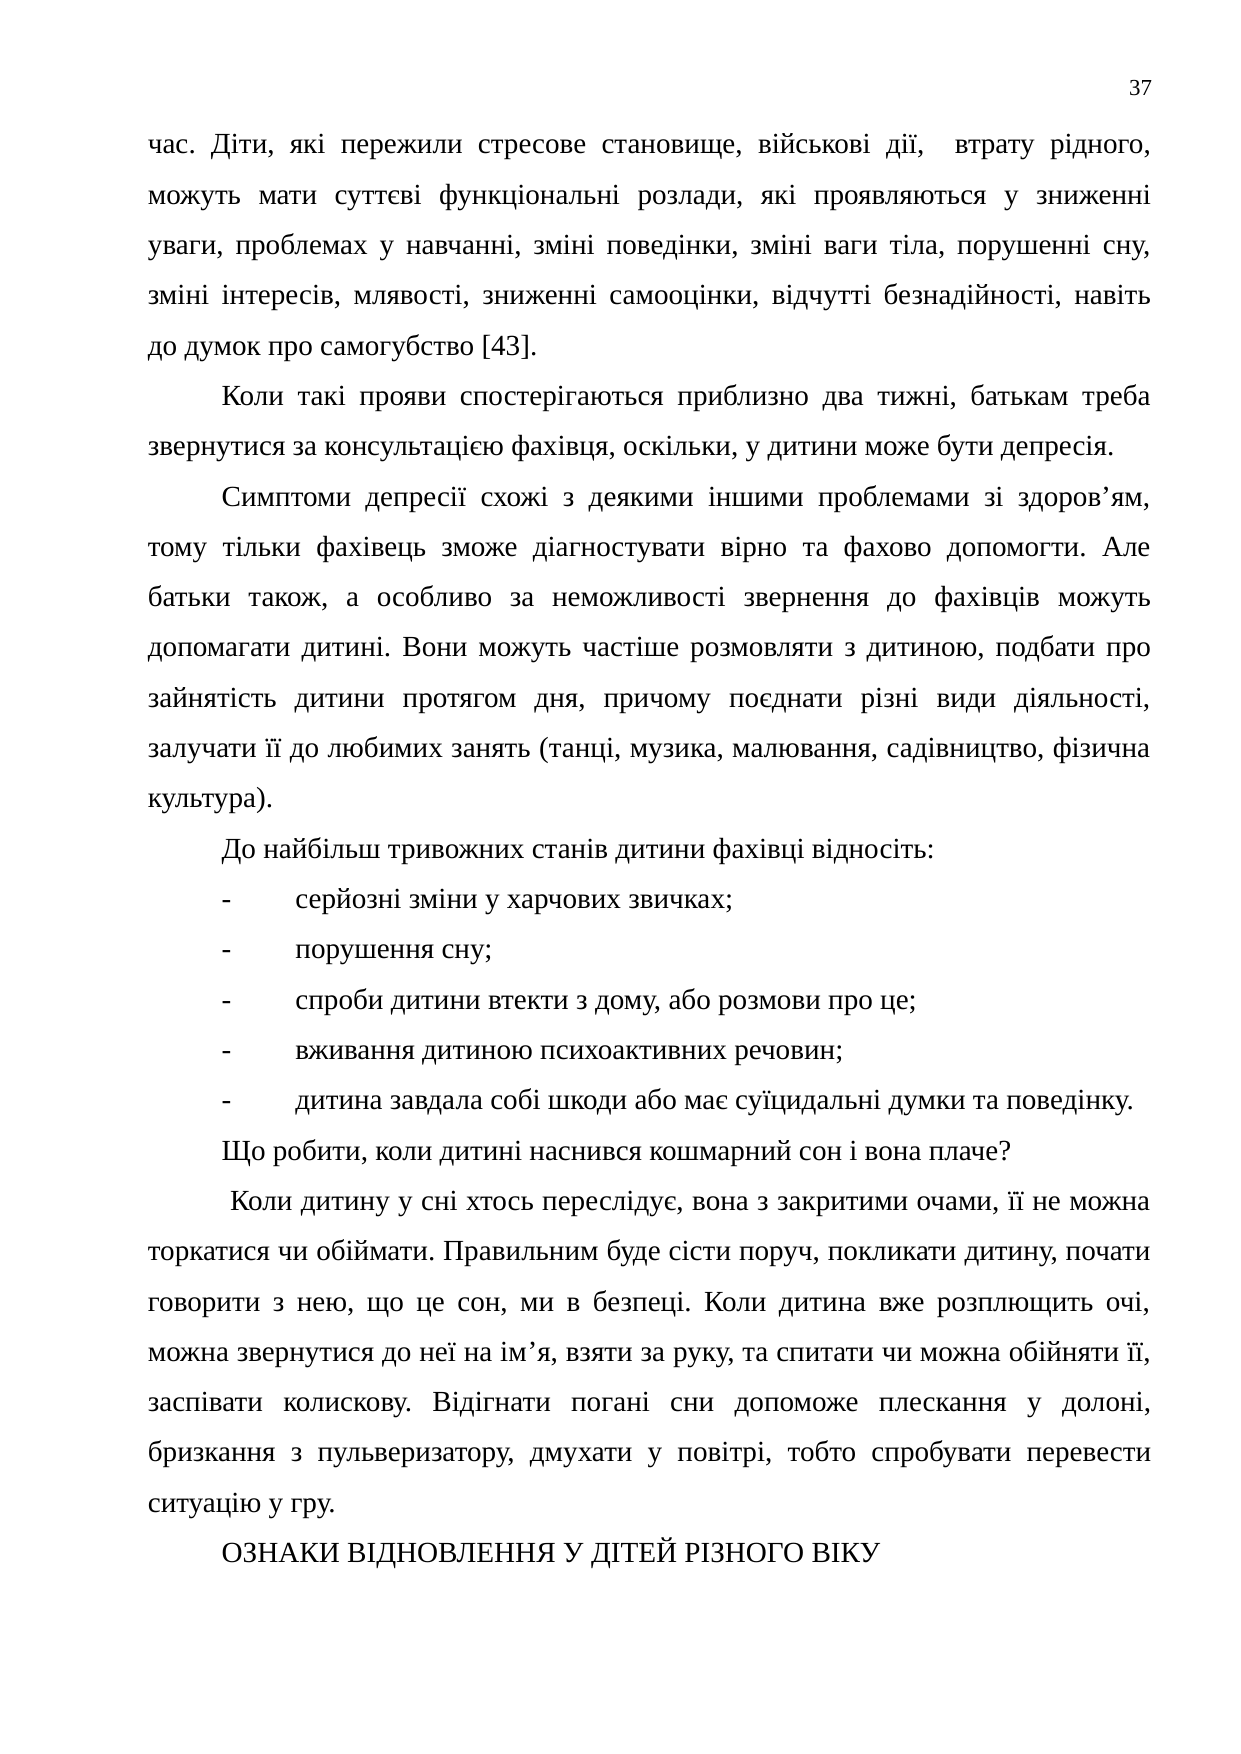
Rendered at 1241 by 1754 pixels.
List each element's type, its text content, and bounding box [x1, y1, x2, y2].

text Що робити, коли дитині наснився кошмарний сон і вона плаче? [148, 1133, 1152, 1166]
text Коли такі прояви спостерігаються приблизно два тижні, батькам треба звернутися за консультацією фахівця, оскільки, у дитини може бути депресія. [148, 378, 1152, 462]
text Коли дитину у сні хтось переслідує, вона з закритими очами, її не можна торкатися чи обіймати. Правильним буде сісти поруч, покликати дитину, почати говорити з нею, що це сон, ми в безпеці. Коли дитина вже розплющить очі, можна звернутися до неї на ім’я, взяти за руку, та спитати чи можна обійняти її, заспівати колискову. Відігнати погані сни допоможе плескання у долоні, бризкання з пульверизатору, дмухати у повітрі, тобто спробувати перевести ситуацію у гру. [148, 1183, 1152, 1518]
list серйозні зміни у харчових звичках; [148, 881, 1152, 915]
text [148, 126, 1152, 361]
list порушення сну; [148, 931, 1152, 965]
list спроби дитини втекти з дому, або розмови про це; [148, 982, 1152, 1015]
text Симптоми депресії схожі з деякими іншими проблемами зі здоров’ям, тому тільки фахівець зможе діагностувати вірно та фахово допомогти. Але батьки також, а особливо за неможливості звернення до фахівців можуть допомагати дитині. Вони можуть частіше розмовляти з дитиною, подбати про зайнятість дитини протягом дня, причому поєднати різні види діяльності, залучати її до любимих занять (танці, музика, малювання, садівництво, фізична культура). [148, 479, 1152, 814]
text До найбільш тривожних станів дитини фахівці відносіть: [148, 831, 1152, 864]
list вживання дитиною психоактивних речовин; [148, 1032, 1152, 1066]
text ОЗНАКИ ВІДНОВЛЕННЯ У ДІТЕЙ РІЗНОГО ВІКУ [148, 1535, 1152, 1569]
list дитина завдала собі шкоди або має суїцидальні думки та поведінку. [148, 1082, 1152, 1116]
